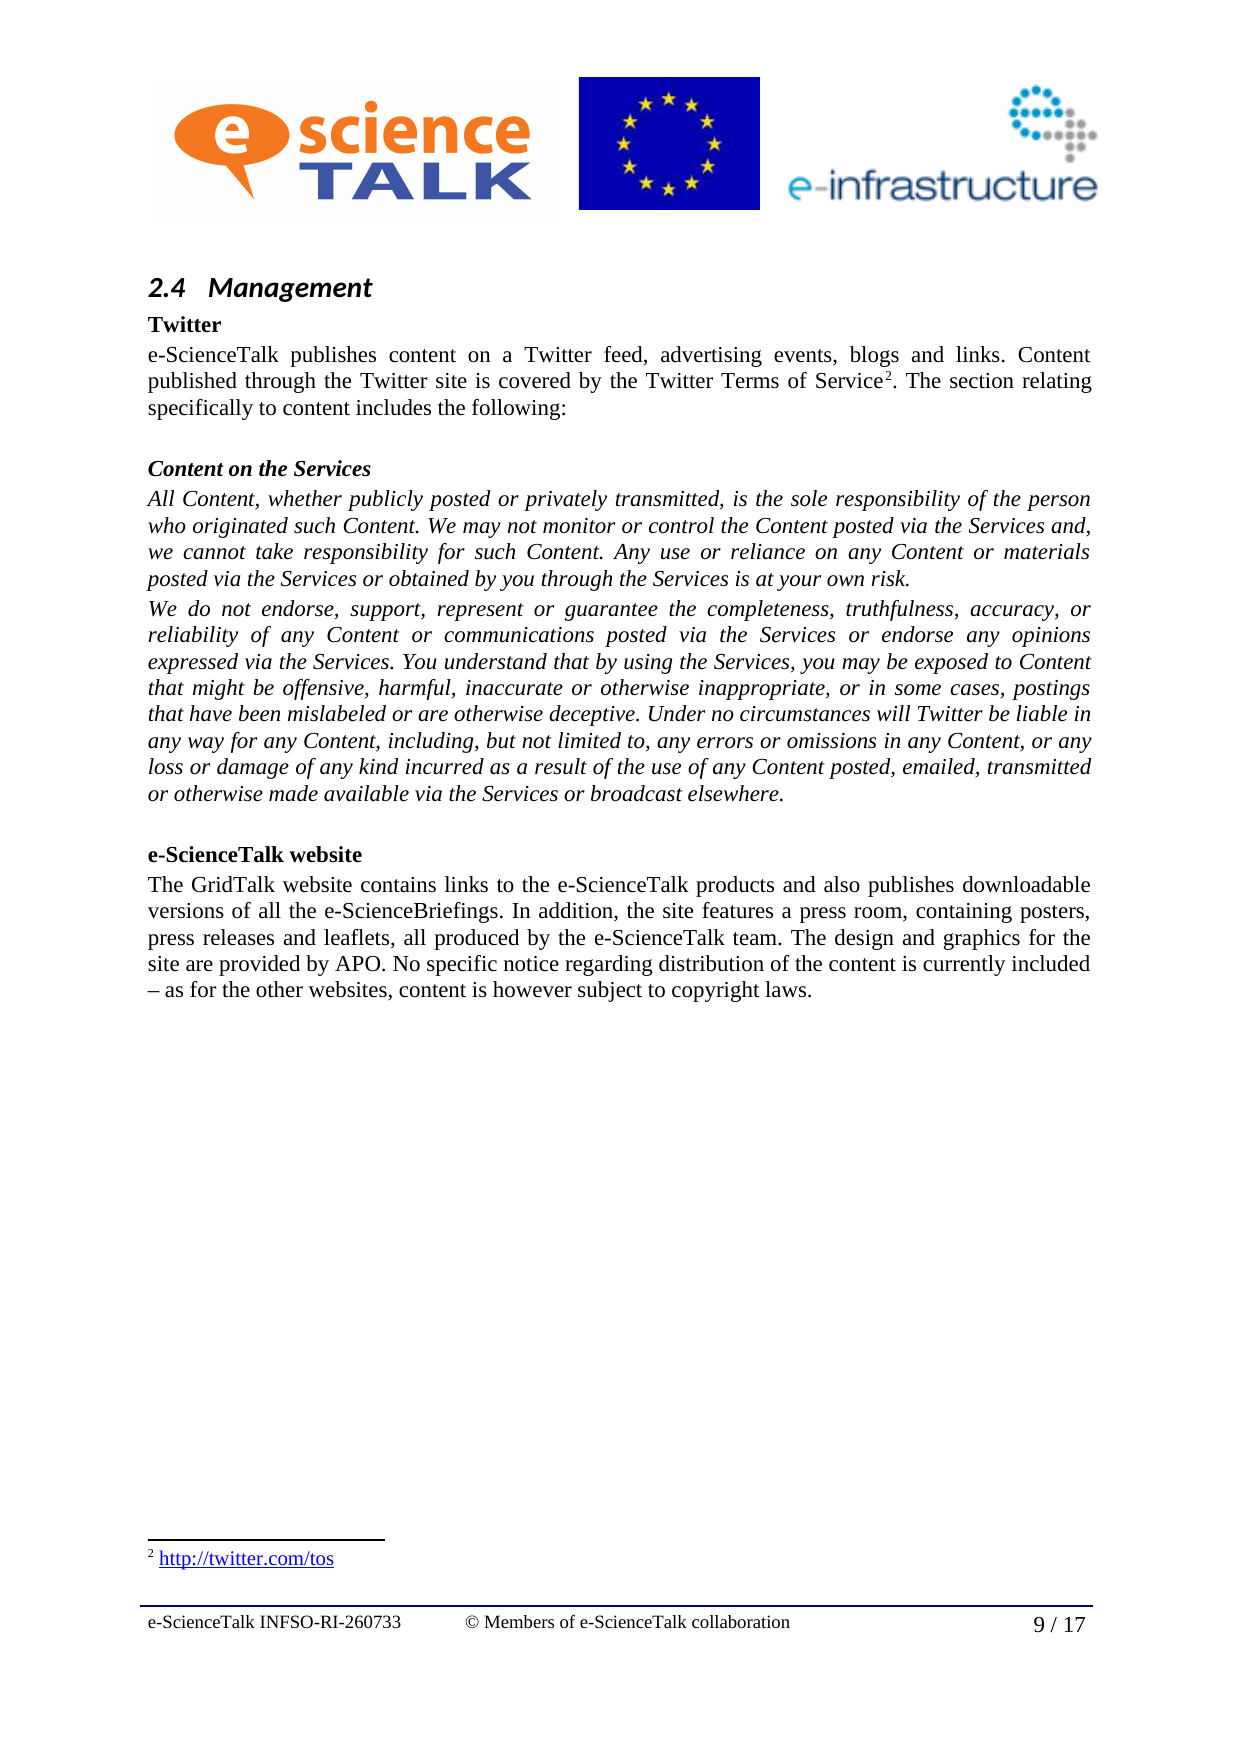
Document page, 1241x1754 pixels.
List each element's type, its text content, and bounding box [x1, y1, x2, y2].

text e-ScienceTalk publishes content on a Twitter feed, advertising events, blogs and links. Content published through the Twitter site is covered by the Twitter Terms of Service. The section relating specifically to content includes the following: [148, 341, 1092, 420]
text All Content, whether publicly posted or privately transmitted, is the sole responsibility of the person who originated such Content. We may not monitor or control the Content posted via the Services and, we cannot take responsibility for such Content. Any use or reliance on any Content or materials posted via the Services or obtained by you through the Services is at your own risk. [148, 486, 1092, 591]
picture [578, 77, 760, 210]
text e-ScienceTalk website [148, 841, 1092, 867]
text Content on the Services [148, 455, 1092, 481]
picture [781, 77, 1106, 210]
picture [147, 77, 559, 226]
text Twitter [148, 311, 1092, 337]
text We do not endorse, support, represent or guarantee the completeness, truthfulness, accuracy, or reliability of any Content or communications posted via the Services or endorse any opinions expressed via the Services. You understand that by using the Services, you may be exposed to Content that might be offensive, harmful, inaccurate or otherwise inappropriate, or in some cases, postings that have been mislabeled or are otherwise deceptive. Under no circumstances will Twitter be liable in any way for any Content, including, but not limited to, any errors or omissions in any Content, or any loss or damage of any kind incurred as a result of the use of any Content posted, emailed, transmitted or otherwise made available via the Services or broadcast elsewhere. [148, 595, 1092, 806]
subtitle Management [148, 269, 1092, 304]
text The GridTalk website contains links to the e-ScienceTalk products and also publishes downloadable versions of all the e-ScienceBriefings. In addition, the site features a press room, containing posters, press releases and leaflets, all produced by the e-ScienceTalk team. The design and graphics for the site are provided by . No specific notice regarding distribution of the content is currently included – as for the other websites, content is however subject to copyright laws. [148, 871, 1092, 1003]
